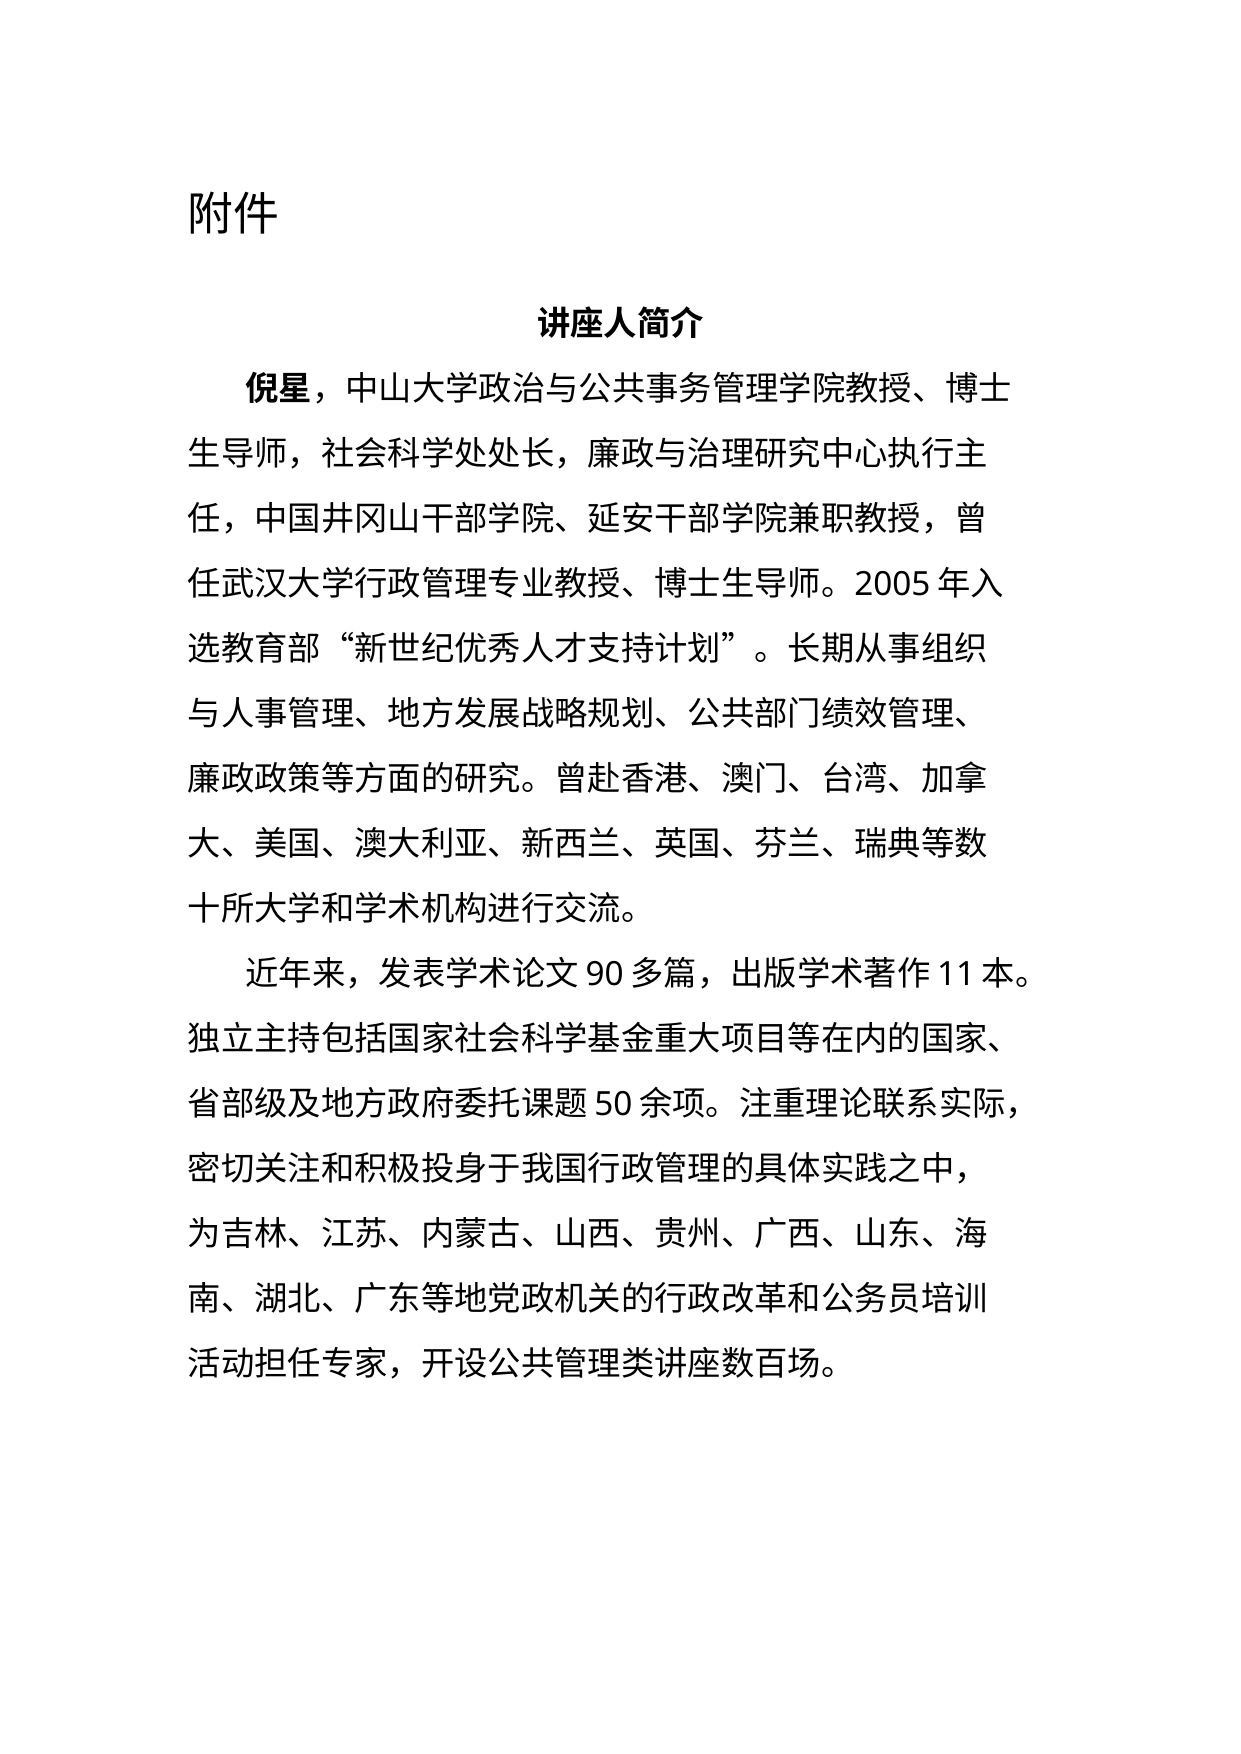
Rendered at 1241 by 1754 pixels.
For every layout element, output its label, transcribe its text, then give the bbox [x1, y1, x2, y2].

text 附件 [187, 162, 1053, 259]
text 近年来，发表学术论文90多篇，出版学术著作11本。独立主持包括国家社会科学基金重大项目等在内的国家、省部级及地方政府委托课题50余项。注重理论联系实际，密切关注和积极投身于我国行政管理的具体实践之中，为吉林、江苏、内蒙古、山西、贵州、广西、山东、海南、湖北、广东等地党政机关的行政改革和公务员培训活动担任专家，开设公共管理类讲座数百场。 [187, 939, 1020, 1394]
text 讲座人简介 [187, 289, 1053, 354]
text 倪星，中山大学政治与公共事务管理学院教授、博士生导师，社会科学处处长，廉政与治理研究中心执行主任，中国井冈山干部学院、延安干部学院兼职教授，曾任武汉大学行政管理专业教授、博士生导师。2005年入选教育部“新世纪优秀人才支持计划”。长期从事组织与人事管理、地方发展战略规划、公共部门绩效管理、廉政政策等方面的研究。曾赴香港、澳门、台湾、加拿大、美国、澳大利亚、新西兰、英国、芬兰、瑞典等数十所大学和学术机构进行交流。 [187, 354, 1020, 939]
